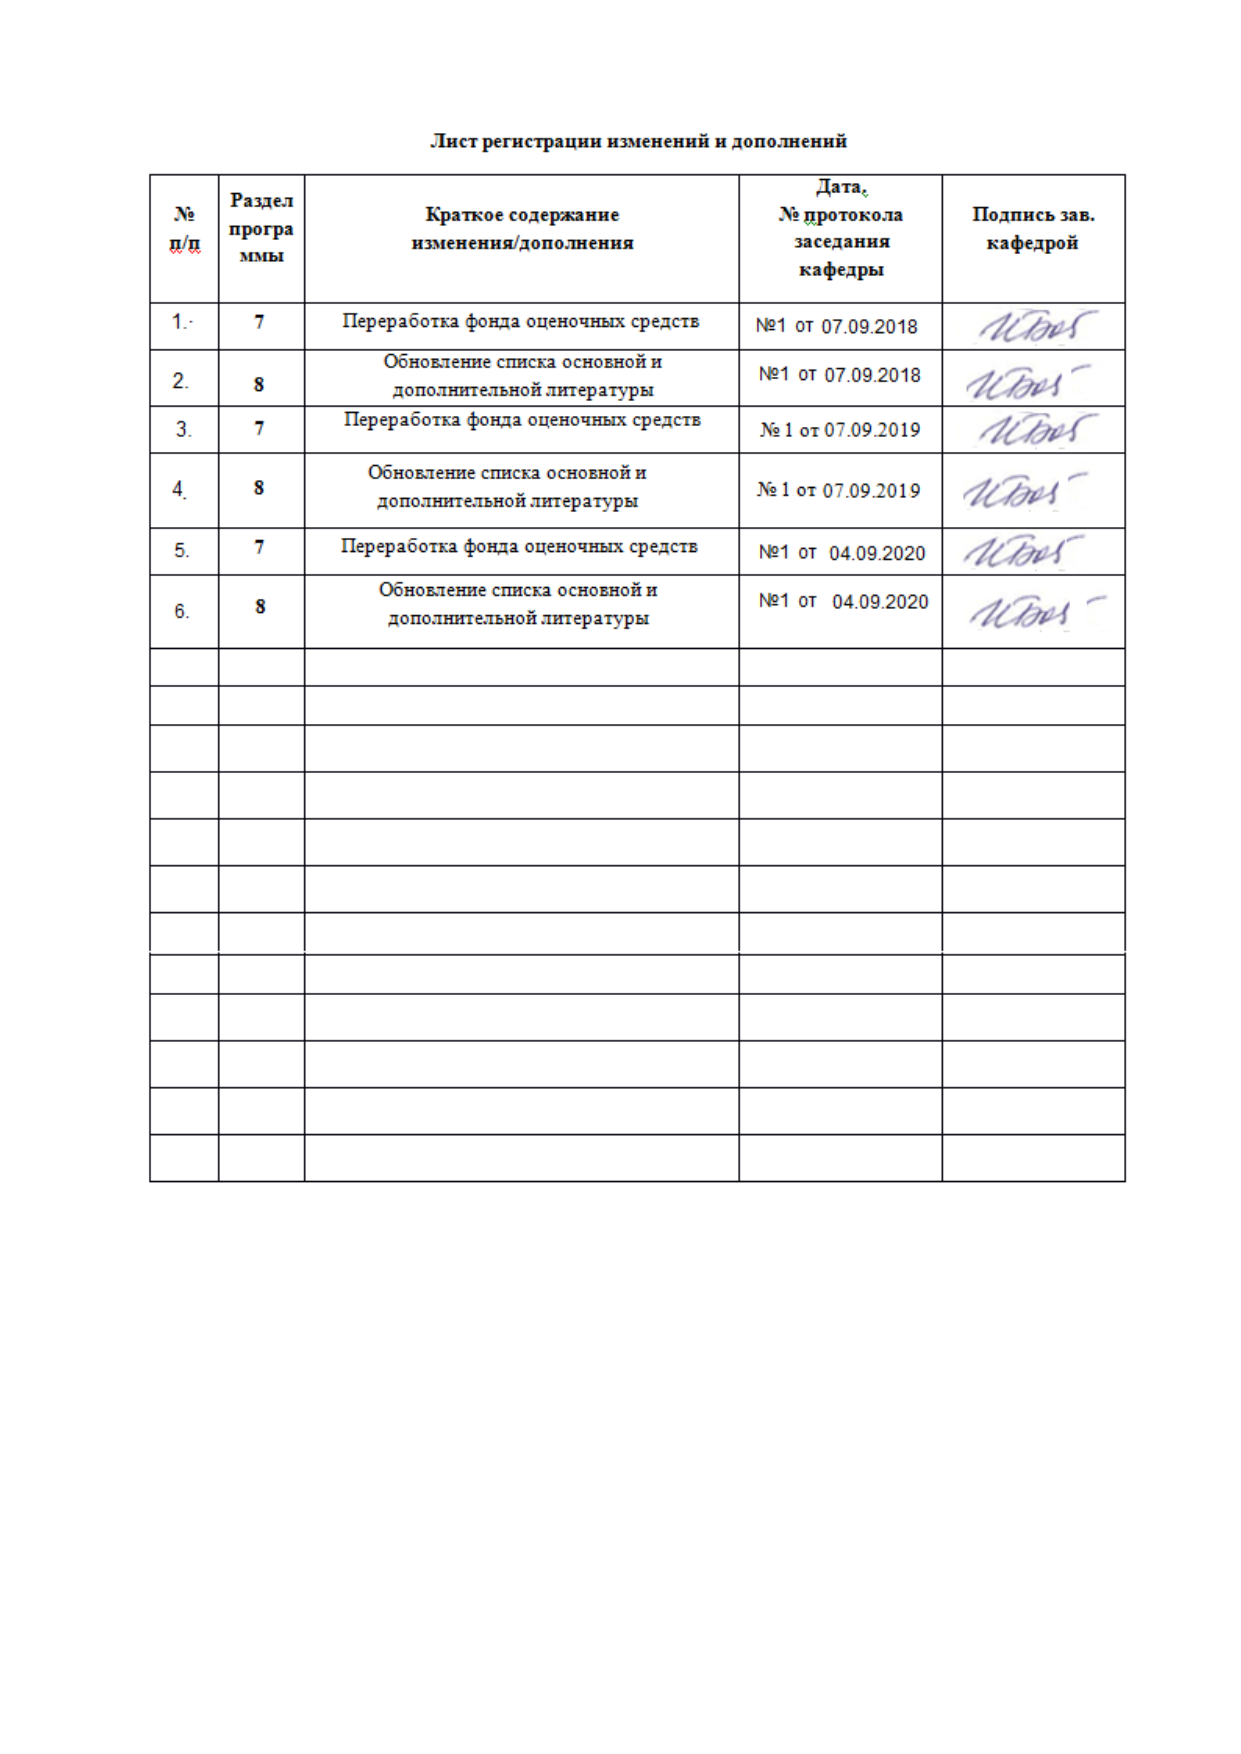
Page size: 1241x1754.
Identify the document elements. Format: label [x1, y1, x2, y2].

picture [137, 118, 1145, 1217]
